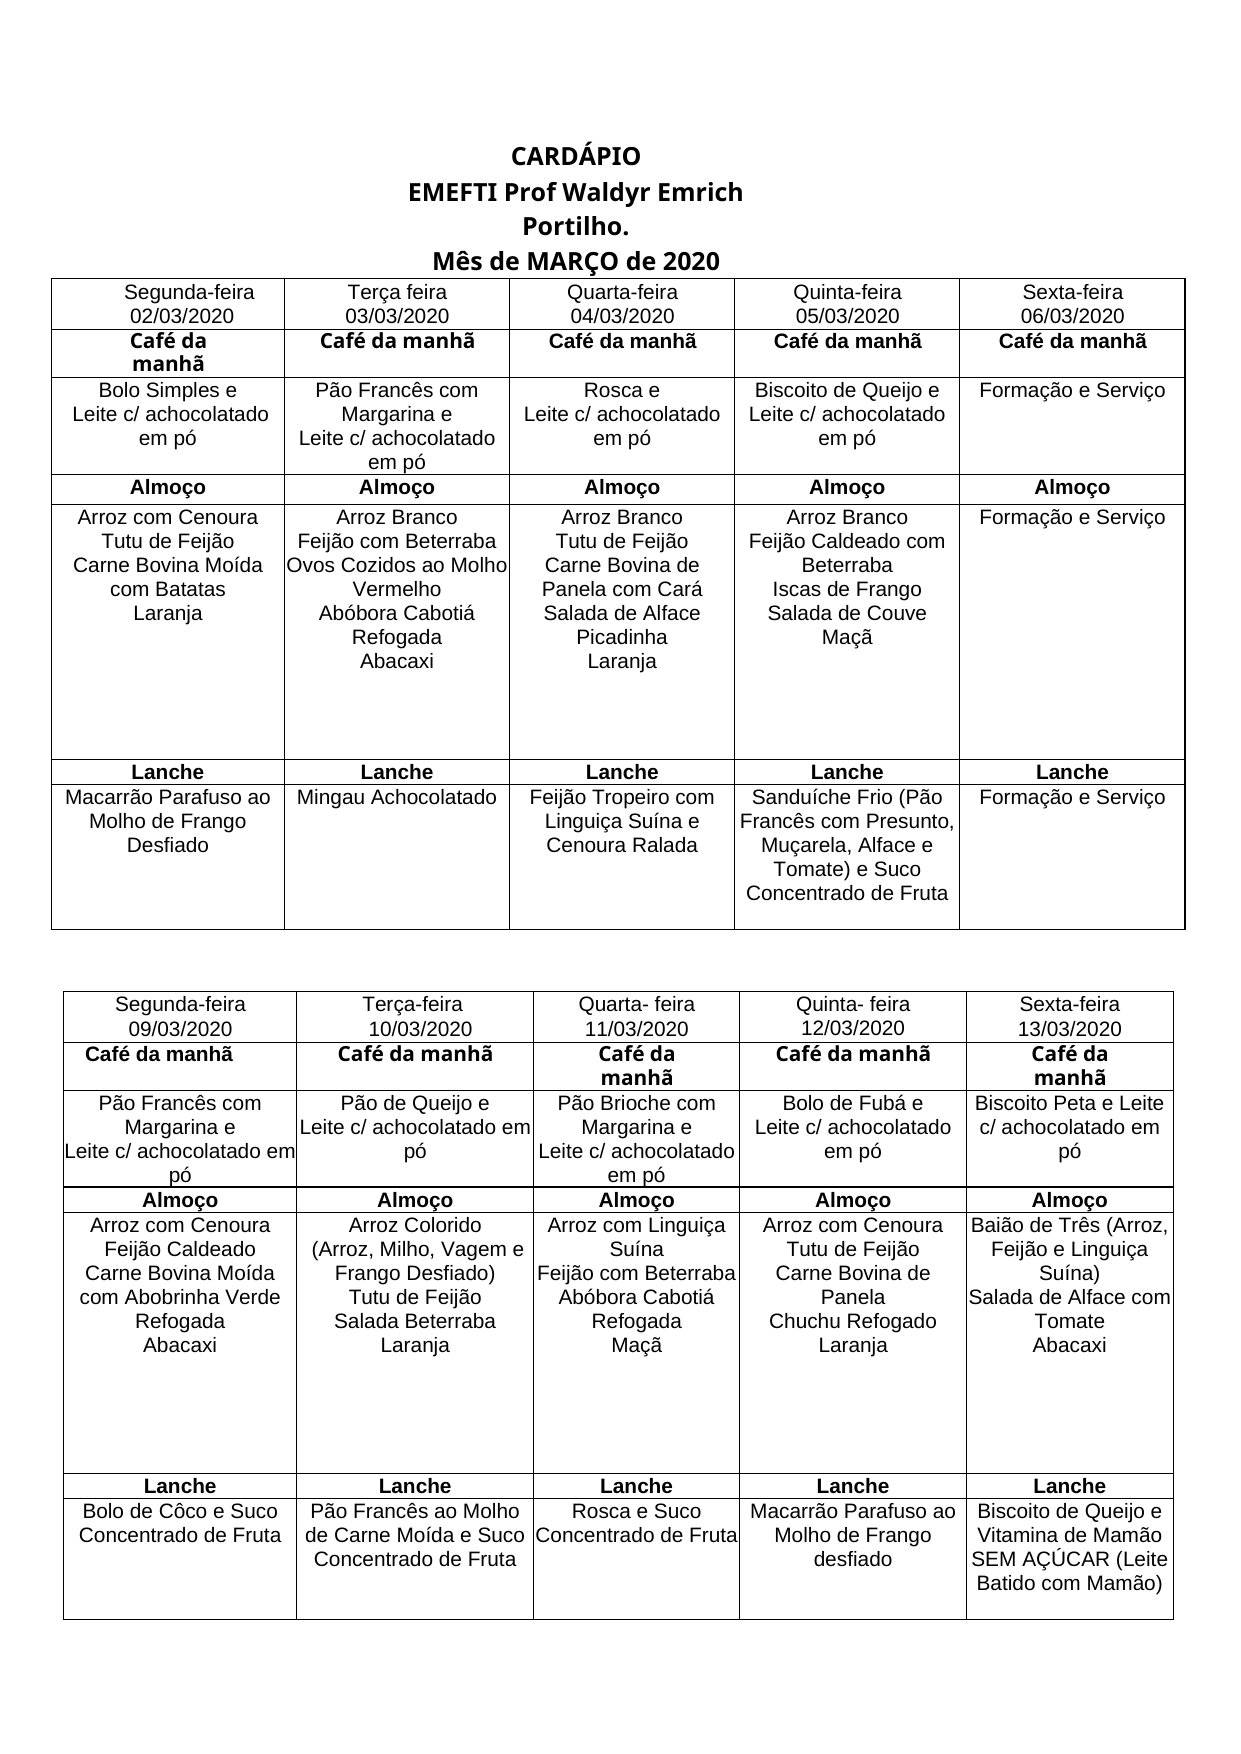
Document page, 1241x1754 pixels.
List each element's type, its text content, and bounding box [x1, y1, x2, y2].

table_cell Lanche [285, 760, 509, 784]
table_cell Pão de Queijo e Leite c/ achocolatado em pó [297, 1091, 533, 1186]
table_cell Café da manhã [64, 1043, 296, 1089]
table_cell Rosca e Leite c/ achocolatado em pó [510, 378, 734, 473]
table_cell Biscoito de Queijo e Vitamina de Mamão SEM AÇÚCAR (Leite Batido com Mamão) [967, 1499, 1173, 1619]
table_cell Lanche [740, 1474, 966, 1498]
table_cell Almoço [735, 475, 959, 504]
table_cell Biscoito Peta e Leite c/ achocolatado em pó [967, 1091, 1173, 1186]
table_cell Pão Francês ao Molho de Carne Moída e Suco Concentrado de Fruta [297, 1499, 533, 1619]
table_cell Café da manhã [297, 1043, 533, 1089]
table_cell Café da manhã [52, 330, 284, 377]
table_cell Café da manhã [735, 330, 959, 377]
table_cell Arroz com Cenoura Tutu de Feijão Carne Bovina Moída com Batatas Laranja [52, 505, 284, 758]
table_header Segunda-feira 02/03/2020 [52, 279, 284, 329]
table_cell Arroz Branco Feijão Caldeado com Beterraba Iscas de Frango Salada de Couve Maçã [735, 505, 959, 758]
table_cell Lanche [52, 760, 284, 784]
table_cell Lanche [967, 1474, 1173, 1498]
table_header Terça-feira 10/03/2020 [297, 992, 533, 1042]
table_cell Pão Brioche com Margarina e Leite c/ achocolatado em pó [534, 1091, 739, 1186]
table_cell Arroz Branco Feijão com Beterraba Ovos Cozidos ao Molho Vermelho Abóbora Cabotiá Refogada Abacaxi [285, 505, 509, 758]
table_cell Almoço [52, 475, 284, 504]
table_header Terça feira 03/03/2020 [285, 279, 509, 329]
table_cell Lanche [534, 1474, 739, 1498]
table_cell Formação e Serviço [960, 505, 1184, 758]
table_cell Almoço [960, 475, 1184, 504]
table_cell Lanche [960, 760, 1184, 784]
table_cell Macarrão Parafuso ao Molho de Frango desfiado [740, 1499, 966, 1619]
table_cell Pão Francês com Margarina e Leite c/ achocolatado em pó [64, 1091, 296, 1186]
table_cell Café da manhã [967, 1043, 1173, 1089]
table_cell Arroz com Linguiça Suína Feijão com Beterraba Abóbora Cabotiá Refogada Maçã [534, 1213, 739, 1473]
text CARDÁPIO [360, 139, 792, 173]
table_header Quinta-feira 05/03/2020 [735, 279, 959, 329]
table_cell Sanduíche Frio (Pão Francês com Presunto, Muçarela, Alface e Tomate) e Suco Concentrado de Fruta [735, 785, 959, 929]
table_header Quarta-feira 04/03/2020 [510, 279, 734, 329]
table_cell Lanche [735, 760, 959, 784]
table_cell Arroz com Cenoura Tutu de Feijão Carne Bovina de Panela Chuchu Refogado Laranja [740, 1213, 966, 1473]
text EMEFTI Prof Waldyr Emrich Portilho. [360, 174, 792, 242]
table_cell Arroz Colorido (Arroz, Milho, Vagem e Frango Desfiado) Tutu de Feijão Salada Beterraba Laranja [297, 1213, 533, 1473]
table_cell Arroz Branco Tutu de Feijão Carne Bovina de Panela com Cará Salada de Alface Picadinha Laranja [510, 505, 734, 758]
table_cell Bolo de Fubá e Leite c/ achocolatado em pó [740, 1091, 966, 1186]
table_cell Biscoito de Queijo e Leite c/ achocolatado em pó [735, 378, 959, 473]
table_cell Almoço [534, 1188, 739, 1212]
table_header Sexta-feira 13/03/2020 [967, 992, 1173, 1042]
table_header Segunda-feira 09/03/2020 [64, 992, 296, 1042]
table_cell Lanche [510, 760, 734, 784]
table_cell Bolo de Côco e Suco Concentrado de Fruta [64, 1499, 296, 1619]
text Mês de MARÇO de 2020 [360, 244, 792, 278]
table_header Quarta- feira 11/03/2020 [534, 992, 739, 1042]
table_cell Almoço [967, 1188, 1173, 1212]
table_cell Rosca e Suco Concentrado de Fruta [534, 1499, 739, 1619]
table_cell Arroz com Cenoura Feijão Caldeado Carne Bovina Moída com Abobrinha Verde Refogada Abacaxi [64, 1213, 296, 1473]
table_cell Bolo Simples e Leite c/ achocolatado em pó [52, 378, 284, 473]
table_cell Baião de Três (Arroz, Feijão e Linguiça Suína) Salada de Alface com Tomate Abacaxi [967, 1213, 1173, 1473]
table_cell Café da manhã [285, 330, 509, 377]
table_cell Macarrão Parafuso ao Molho de Frango Desfiado [52, 785, 284, 929]
table_cell Almoço [64, 1188, 296, 1212]
table_cell Lanche [297, 1474, 533, 1498]
table_cell Feijão Tropeiro com Linguiça Suína e Cenoura Ralada [510, 785, 734, 929]
table_cell Café da manhã [510, 330, 734, 377]
table_cell Almoço [285, 475, 509, 504]
table_header Sexta-feira 06/03/2020 [960, 279, 1184, 329]
table_cell Café da manhã [740, 1043, 966, 1089]
table_cell Café da manhã [534, 1043, 739, 1089]
table_cell Almoço [740, 1188, 966, 1212]
table_cell Mingau Achocolatado [285, 785, 509, 929]
table_cell Formação e Serviço [960, 785, 1184, 929]
table_cell Café da manhã [960, 330, 1184, 377]
table_cell Formação e Serviço [960, 378, 1184, 473]
table_cell Almoço [297, 1188, 533, 1212]
table_cell Lanche [64, 1474, 296, 1498]
table_header Quinta- feira 12/03/2020 [740, 992, 966, 1042]
table_cell Pão Francês com Margarina e Leite c/ achocolatado em pó [285, 378, 509, 473]
table_cell Almoço [510, 475, 734, 504]
